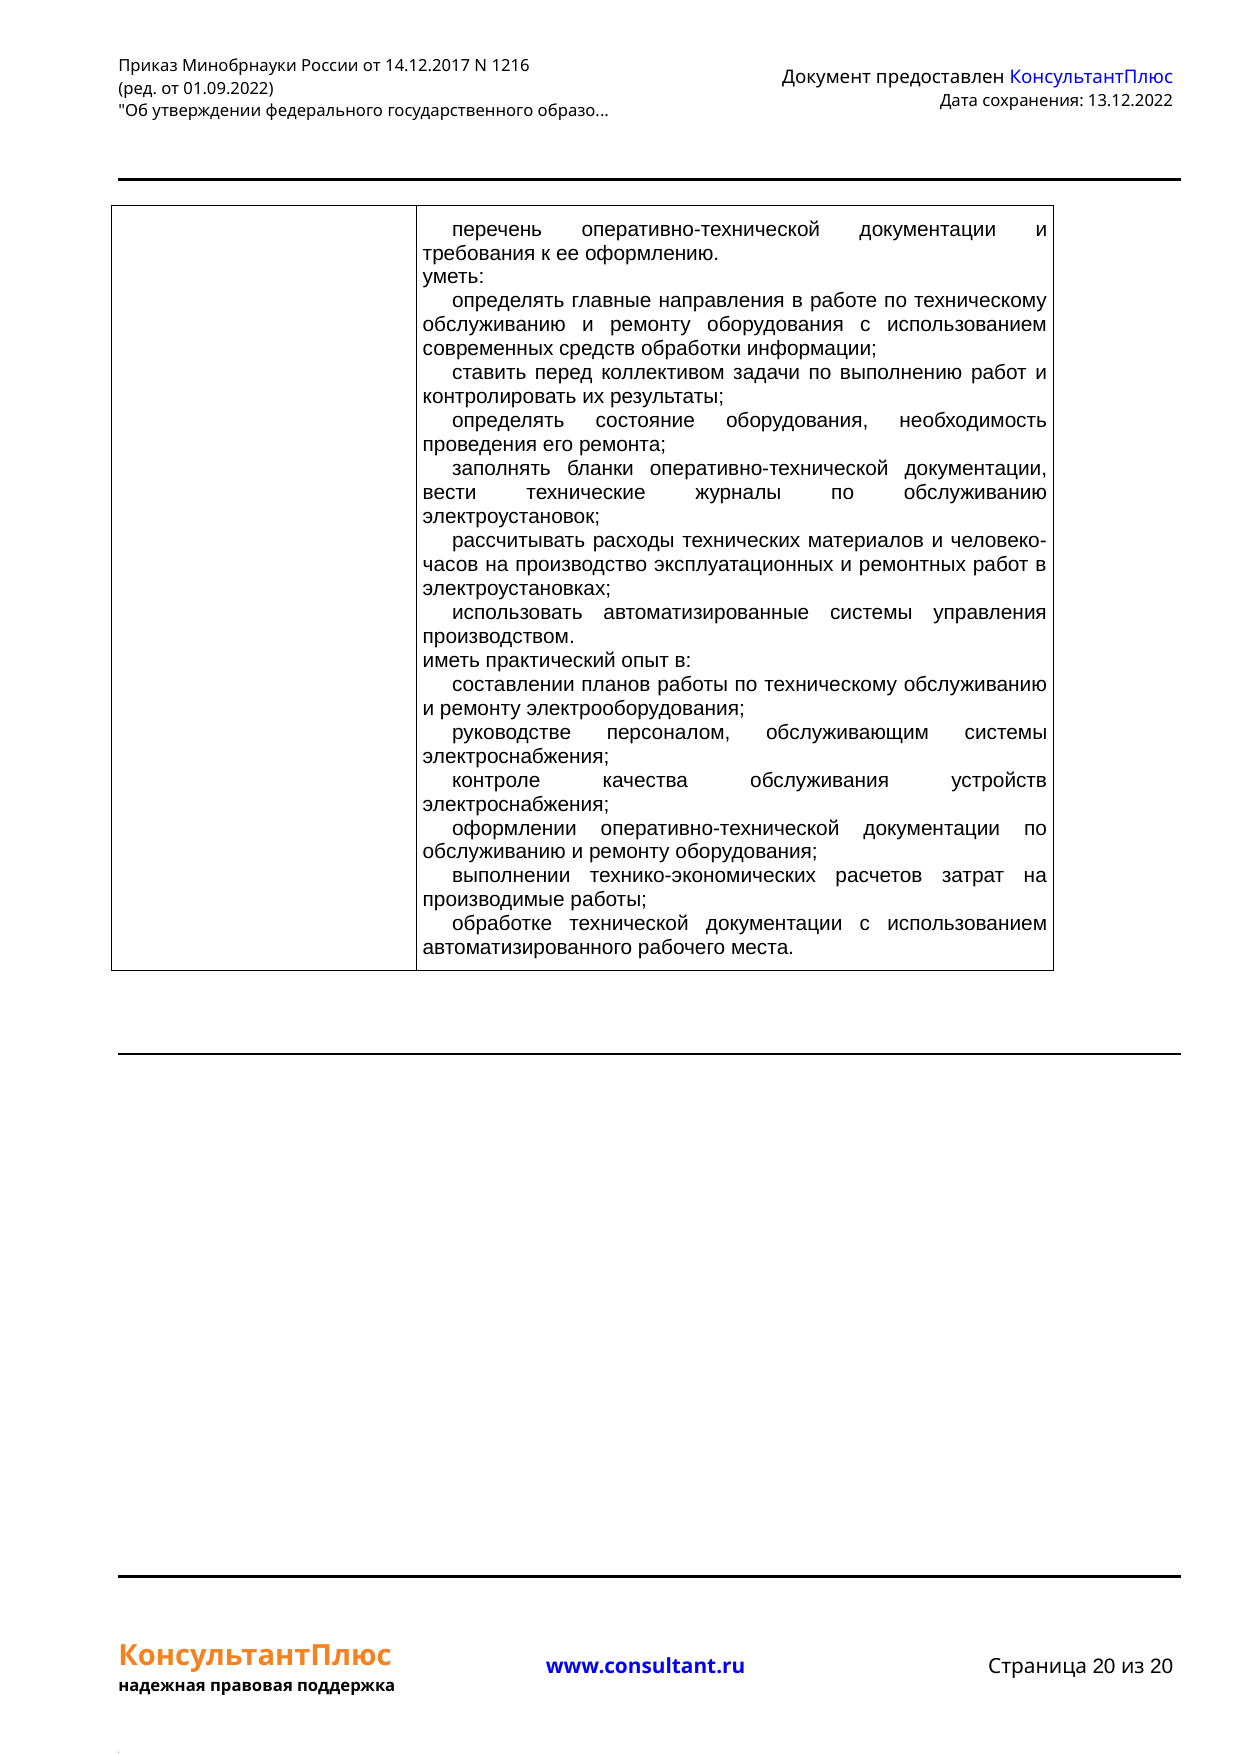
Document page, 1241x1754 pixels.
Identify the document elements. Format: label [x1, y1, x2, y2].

table_cell [417, 206, 1053, 970]
table_cell [112, 206, 416, 970]
